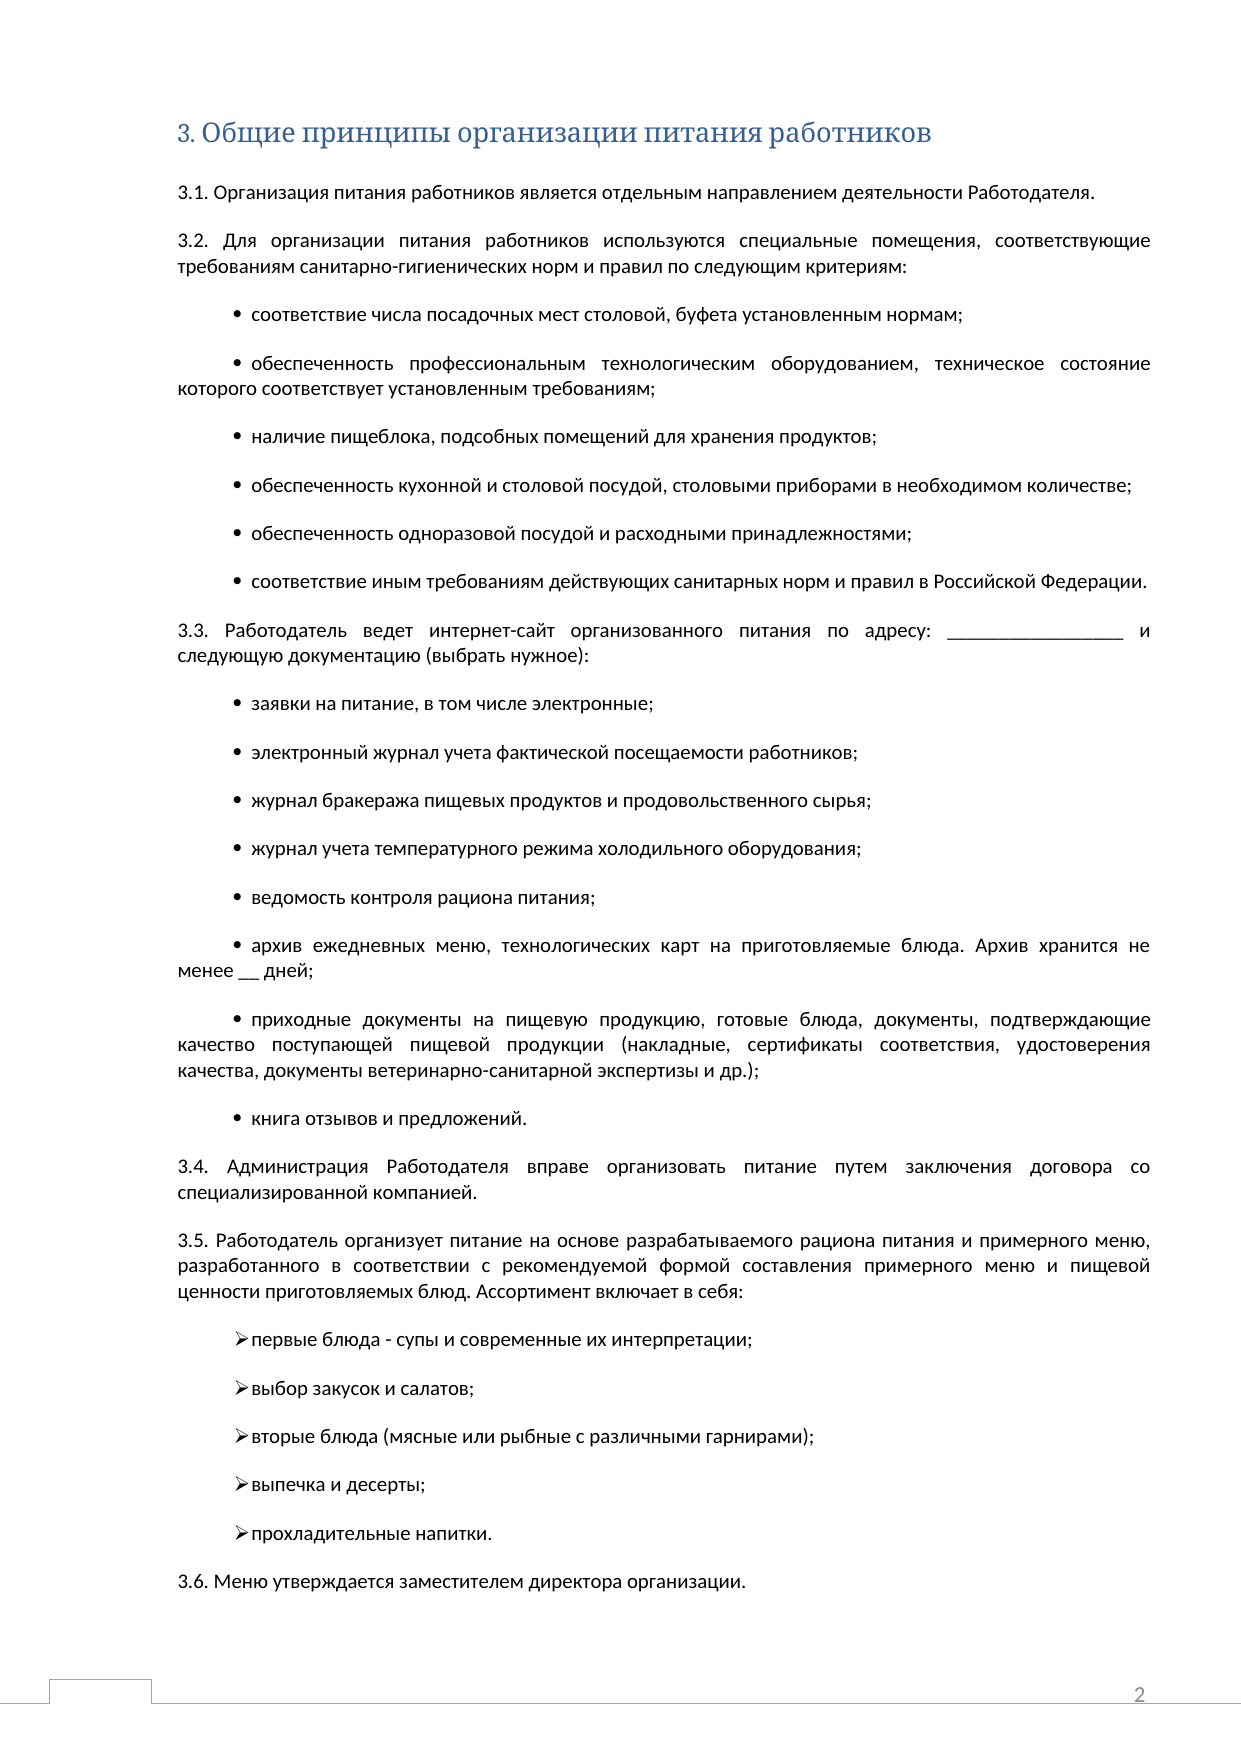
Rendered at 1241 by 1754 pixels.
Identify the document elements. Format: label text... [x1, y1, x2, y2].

text 3.1. Организация питания работников является отдельным направлением деятельности Работодателя. [177, 179, 1152, 205]
list обеспеченность кухонной и столовой посудой, столовыми приборами в необходимом количестве; [177, 472, 1152, 497]
list соответствие числа посадочных мест столовой, буфета установленным нормам; [177, 301, 1152, 327]
list выбор закусок и салатов; [177, 1375, 1152, 1400]
list архив ежедневных меню, технологических карт на приготовляемые блюда. Архив хранится не менее __ дней; [177, 932, 1152, 983]
list заявки на питание, в том числе электронные; [177, 691, 1152, 716]
list журнал бракеража пищевых продуктов и продовольственного сырья; [177, 787, 1152, 813]
text 3.5. Работодатель организует питание на основе разрабатываемого рациона питания и примерного меню, разработанного в соответствии с рекомендуемой формой составления примерного меню и пищевой ценности приготовляемых блюд. Ассортимент включает в себя: [177, 1227, 1152, 1303]
list соответствие иным требованиям действующих санитарных норм и правил в Российской Федерации. [177, 568, 1152, 594]
text 3.4. Администрация Работодателя вправе организовать питание путем заключения договора со специализированной компанией. [177, 1153, 1152, 1204]
list журнал учета температурного режима холодильного оборудования; [177, 836, 1152, 861]
text 3.6. Меню утверждается заместителем директора организации. [177, 1568, 1152, 1593]
list обеспеченность профессиональным технологическим оборудованием, техническое состояние которого соответствует установленным требованиям; [177, 350, 1152, 401]
text 3.3. Работодатель ведет интернет-сайт организованного питания по адресу: _________________ и следующую документацию (выбрать нужное): [177, 617, 1152, 668]
list ведомость контроля рациона питания; [177, 884, 1152, 909]
list книга отзывов и предложений. [177, 1105, 1152, 1131]
list первые блюда - супы и современные их интерпретации; [177, 1326, 1152, 1352]
list обеспеченность одноразовой посудой и расходными принадлежностями; [177, 520, 1152, 546]
list приходные документы на пищевую продукцию, готовые блюда, документы, подтверждающие качество поступающей пищевой продукции (накладные, сертификаты соответствия, удостоверения качества, документы ветеринарно-санитарной экспертизы и др.); [177, 1006, 1152, 1082]
list прохладительные напитки. [177, 1520, 1152, 1545]
list вторые блюда (мясные или рыбные с различными гарнирами); [177, 1423, 1152, 1448]
list выпечка и десерты; [177, 1471, 1152, 1497]
text 3.2. Для организации питания работников используются специальные помещения, соответствующие требованиям санитарно-гигиенических норм и правил по следующим критериям: [177, 228, 1152, 278]
subtitle 3. Общие принципы организации питания работников [177, 118, 1152, 149]
list наличие пищеблока, подсобных помещений для хранения продуктов; [177, 423, 1152, 449]
list электронный журнал учета фактической посещаемости работников; [177, 739, 1152, 764]
